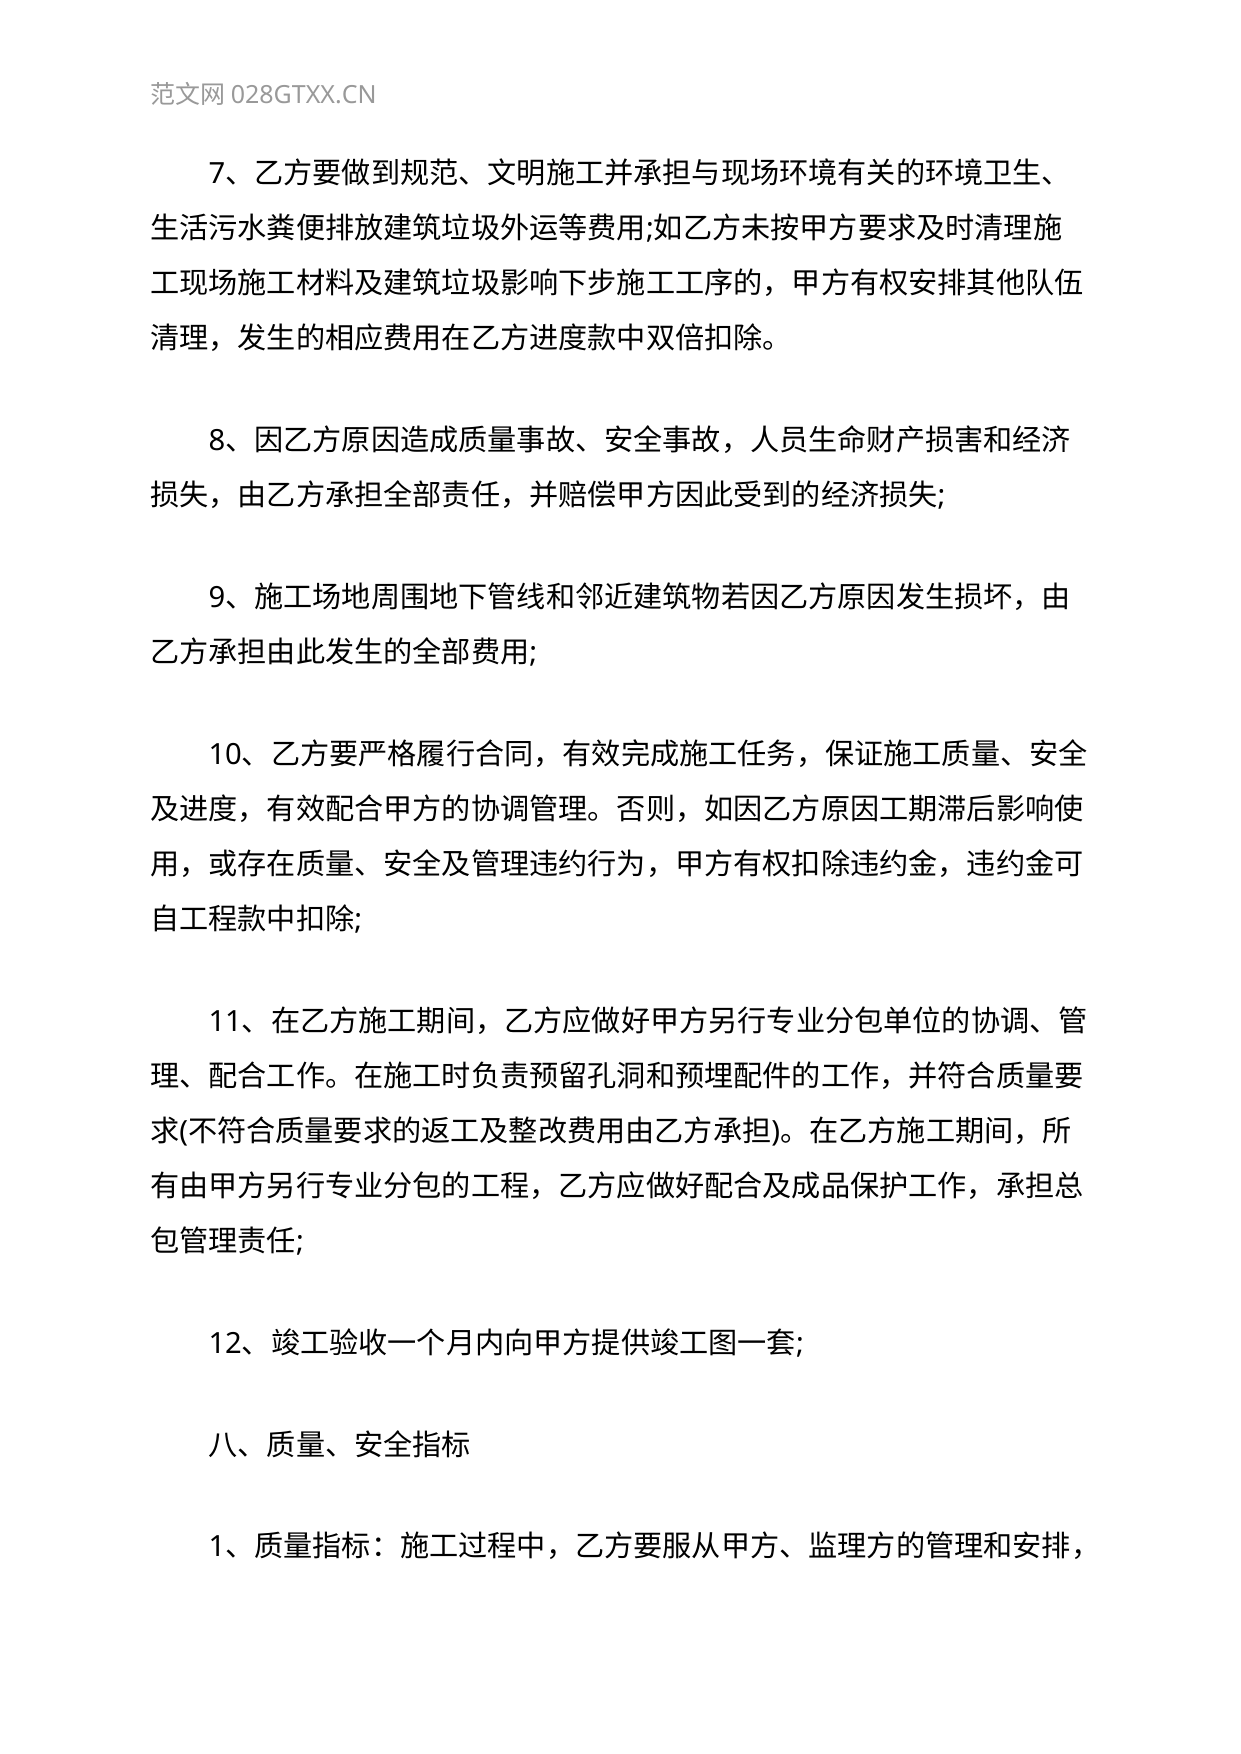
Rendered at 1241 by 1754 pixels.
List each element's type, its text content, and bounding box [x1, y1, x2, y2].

text 8、因乙方原因造成质量事故、安全事故，人员生命财产损害和经济损失，由乙方承担全部责任，并赔偿甲方因此受到的经济损失; [150, 417, 1090, 514]
text 八、质量、安全指标 [150, 1421, 1090, 1463]
text 11、在乙方施工期间，乙方应做好甲方另行专业分包单位的协调、管理、配合工作。在施工时负责预留孔洞和预埋配件的工作，并符合质量要求(不符合质量要求的返工及整改费用由乙方承担)。在乙方施工期间，所有由甲方另行专业分包的工程，乙方应做好配合及成品保护工作，承担总包管理责任; [150, 997, 1090, 1259]
text 10、乙方要严格履行合同，有效完成施工任务，保证施工质量、安全及进度，有效配合甲方的协调管理。否则，如因乙方原因工期滞后影响使用，或存在质量、安全及管理违约行为，甲方有权扣除违约金，违约金可自工程款中扣除; [150, 731, 1090, 938]
text 9、施工场地周围地下管线和邻近建筑物若因乙方原因发生损坏，由乙方承担由此发生的全部费用; [150, 574, 1090, 671]
text 12、竣工验收一个月内向甲方提供竣工图一套; [150, 1319, 1090, 1362]
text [150, 1523, 1090, 1565]
text 7、乙方要做到规范、文明施工并承担与现场环境有关的环境卫生、生活污水粪便排放建筑垃圾外运等费用;如乙方未按甲方要求及时清理施工现场施工材料及建筑垃圾影响下步施工工序的，甲方有权安排其他队伍清理，发生的相应费用在乙方进度款中双倍扣除。 [150, 150, 1090, 357]
